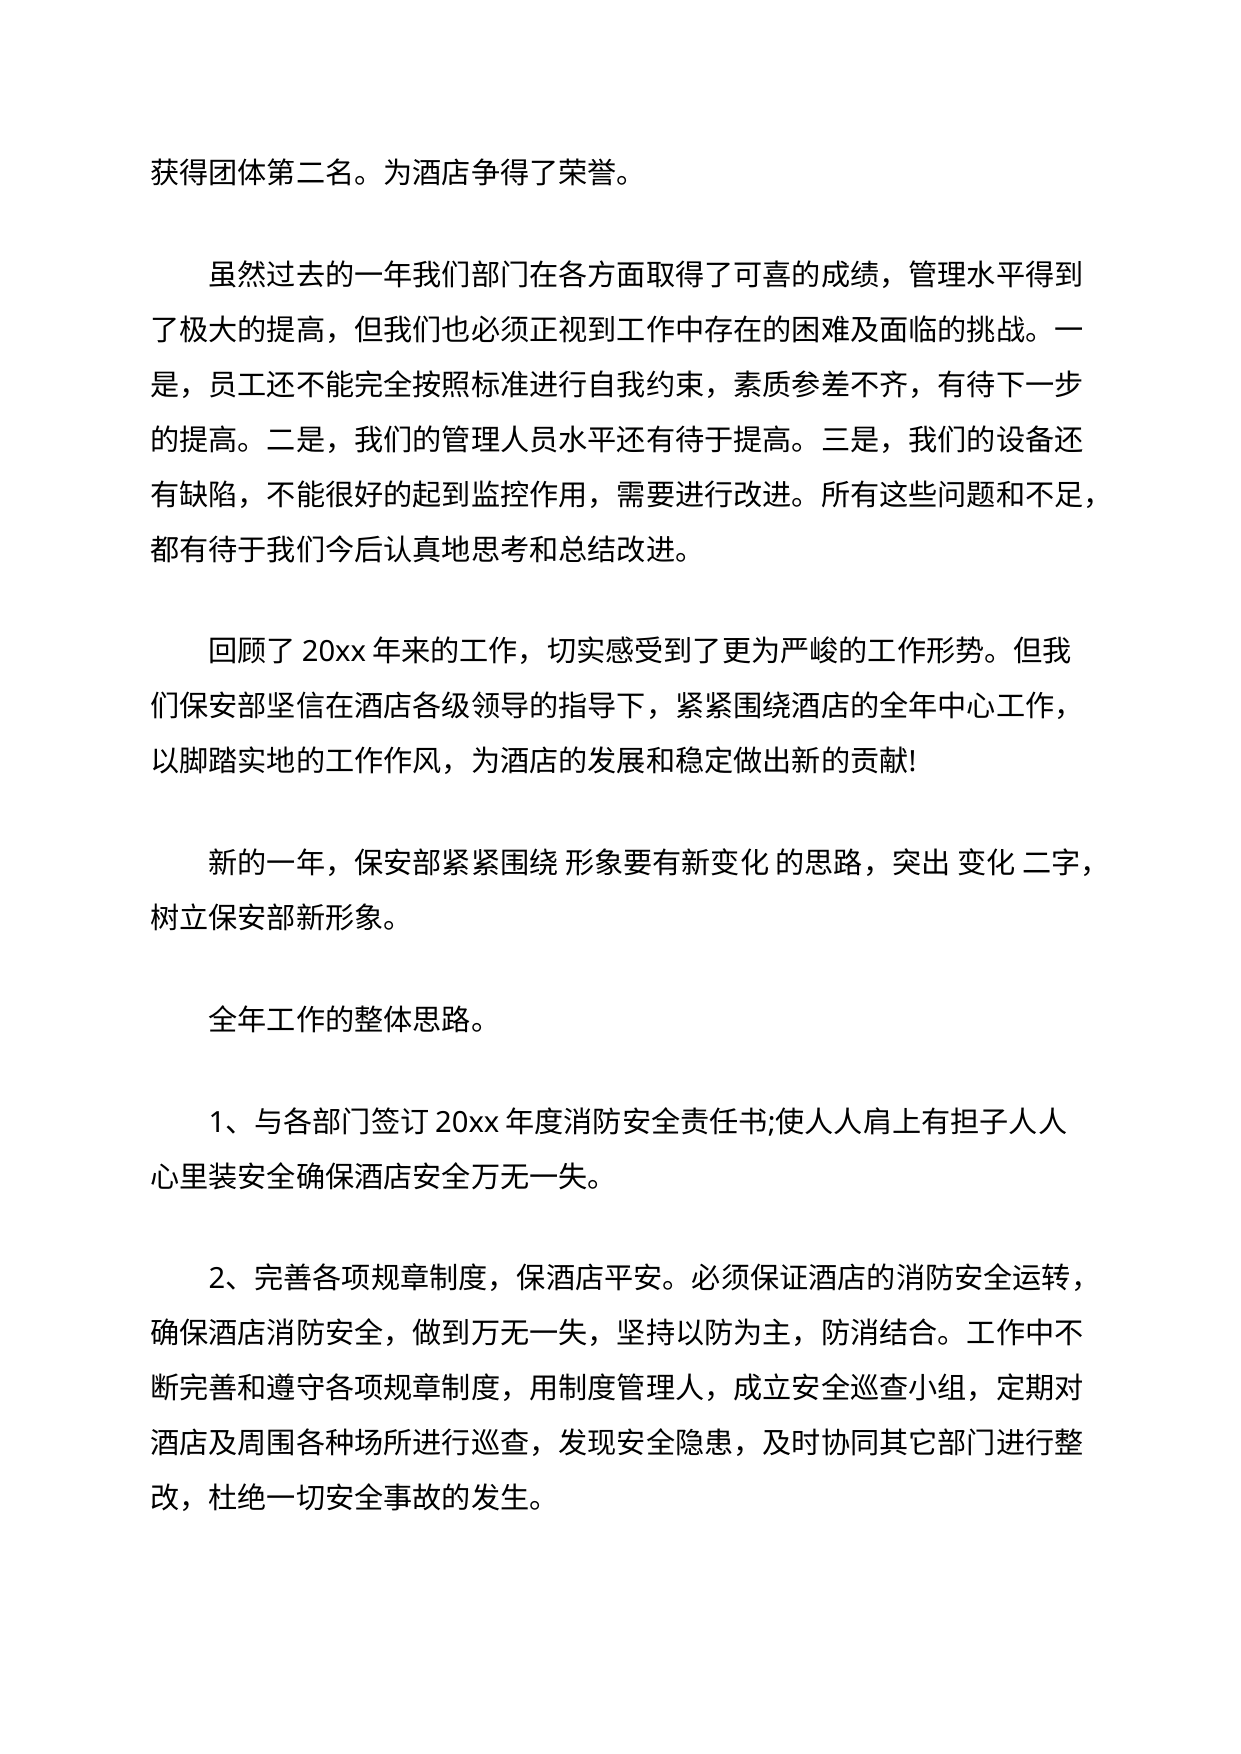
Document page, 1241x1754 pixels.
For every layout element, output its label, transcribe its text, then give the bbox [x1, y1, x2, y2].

text 新的一年，保安部紧紧围绕 形象要有新变化 的思路，突出 变化 二字，树立保安部新形象。 [150, 840, 1090, 937]
text 回顾了20xx年来的工作，切实感受到了更为严峻的工作形势。但我们保安部坚信在酒店各级领导的指导下，紧紧围绕酒店的全年中心工作，以脚踏实地的工作作风，为酒店的发展和稳定做出新的贡献! [150, 628, 1090, 780]
text 全年工作的整体思路。 [150, 997, 1090, 1039]
text 1、与各部门签订20xx年度消防安全责任书;使人人肩上有担子人人心里装安全确保酒店安全万无一失。 [150, 1098, 1090, 1196]
text 2、完善各项规章制度，保酒店平安。必须保证酒店的消防安全运转，确保酒店消防安全，做到万无一失，坚持以防为主，防消结合。工作中不断完善和遵守各项规章制度，用制度管理人，成立安全巡查小组，定期对酒店及周围各种场所进行巡查，发现安全隐患，及时协同其它部门进行整改，杜绝一切安全事故的发生。 [150, 1255, 1090, 1517]
text 虽然过去的一年我们部门在各方面取得了可喜的成绩，管理水平得到了极大的提高，但我们也必须正视到工作中存在的困难及面临的挑战。一是，员工还不能完全按照标准进行自我约束，素质参差不齐，有待下一步的提高。二是，我们的管理人员水平还有待于提高。三是，我们的设备还有缺陷，不能很好的起到监控作用，需要进行改进。所有这些问题和不足，都有待于我们今后认真地思考和总结改进。 [150, 252, 1090, 568]
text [150, 150, 1090, 192]
